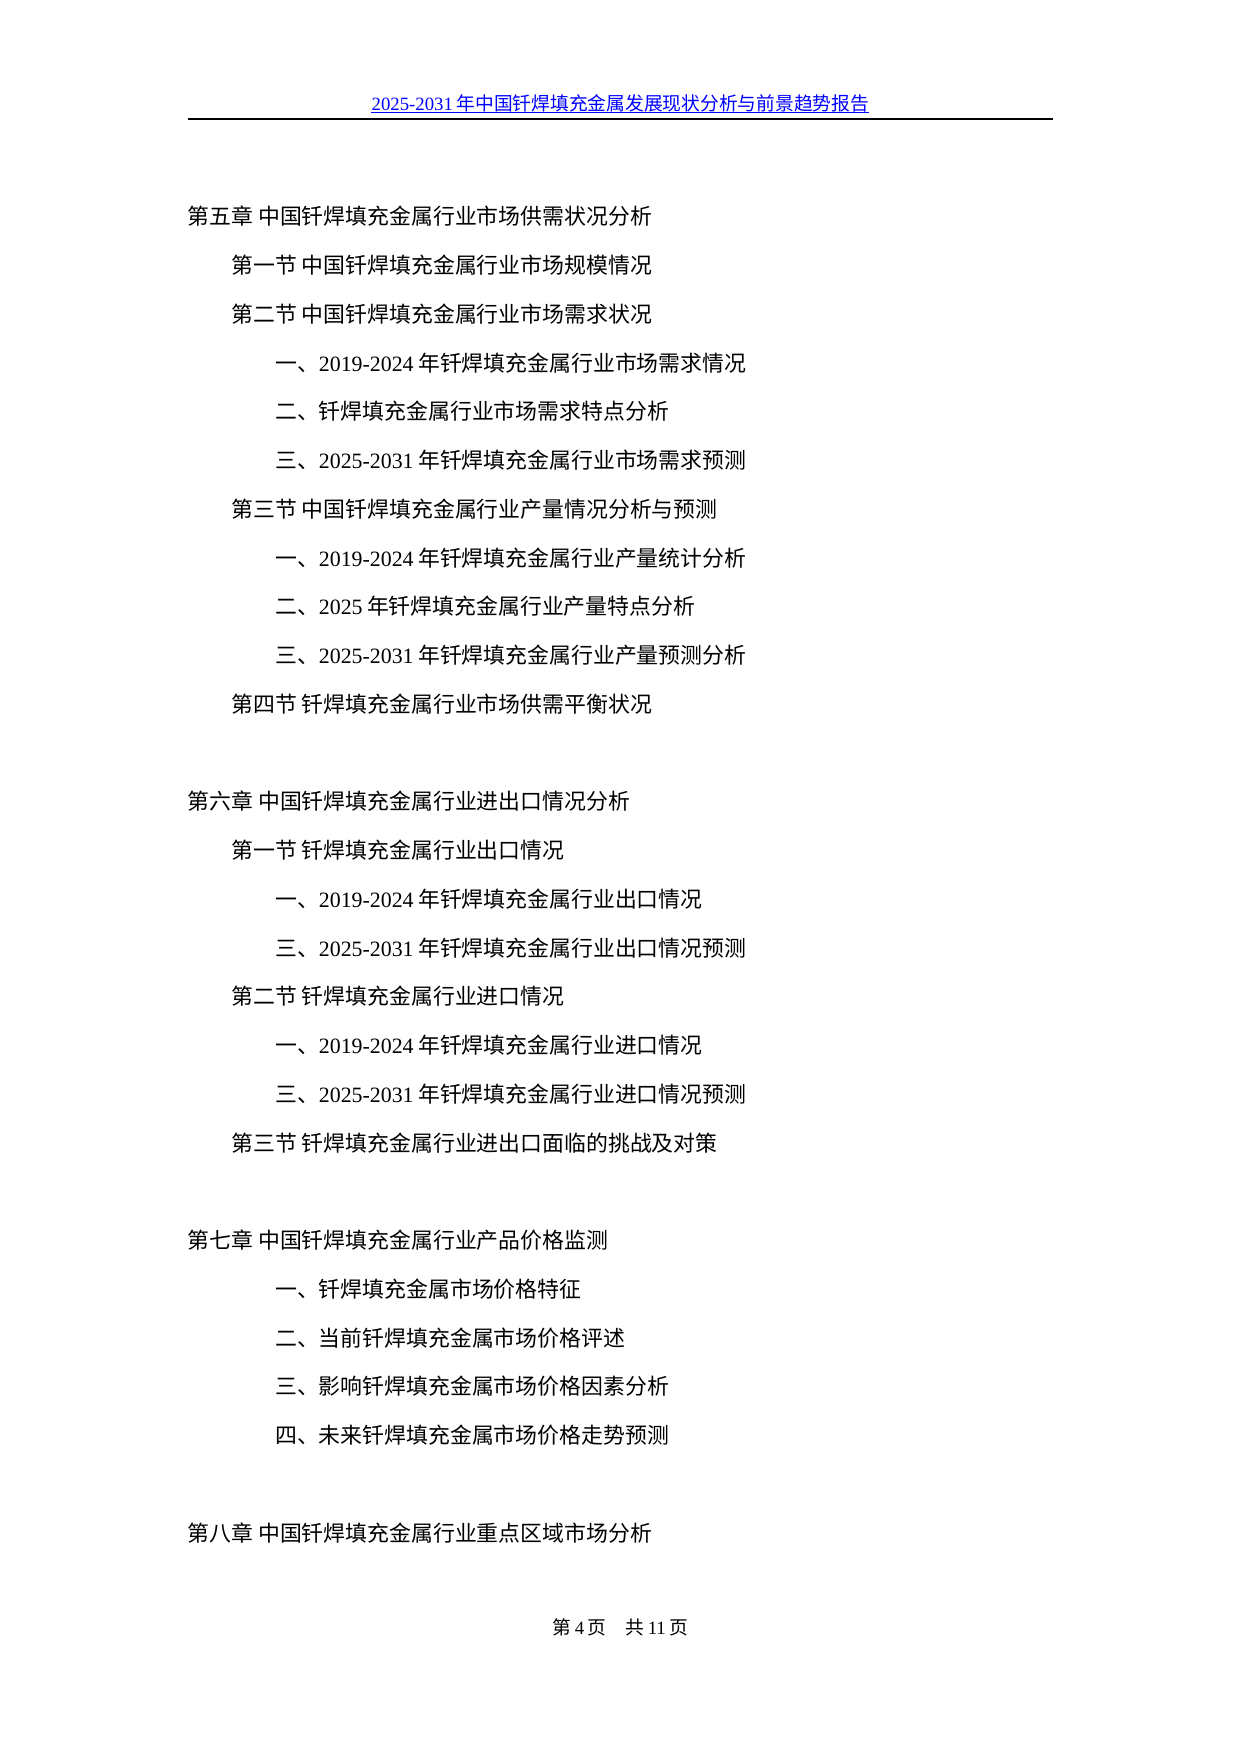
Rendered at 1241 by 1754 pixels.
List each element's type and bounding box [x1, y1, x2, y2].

text [187, 150, 1053, 1548]
